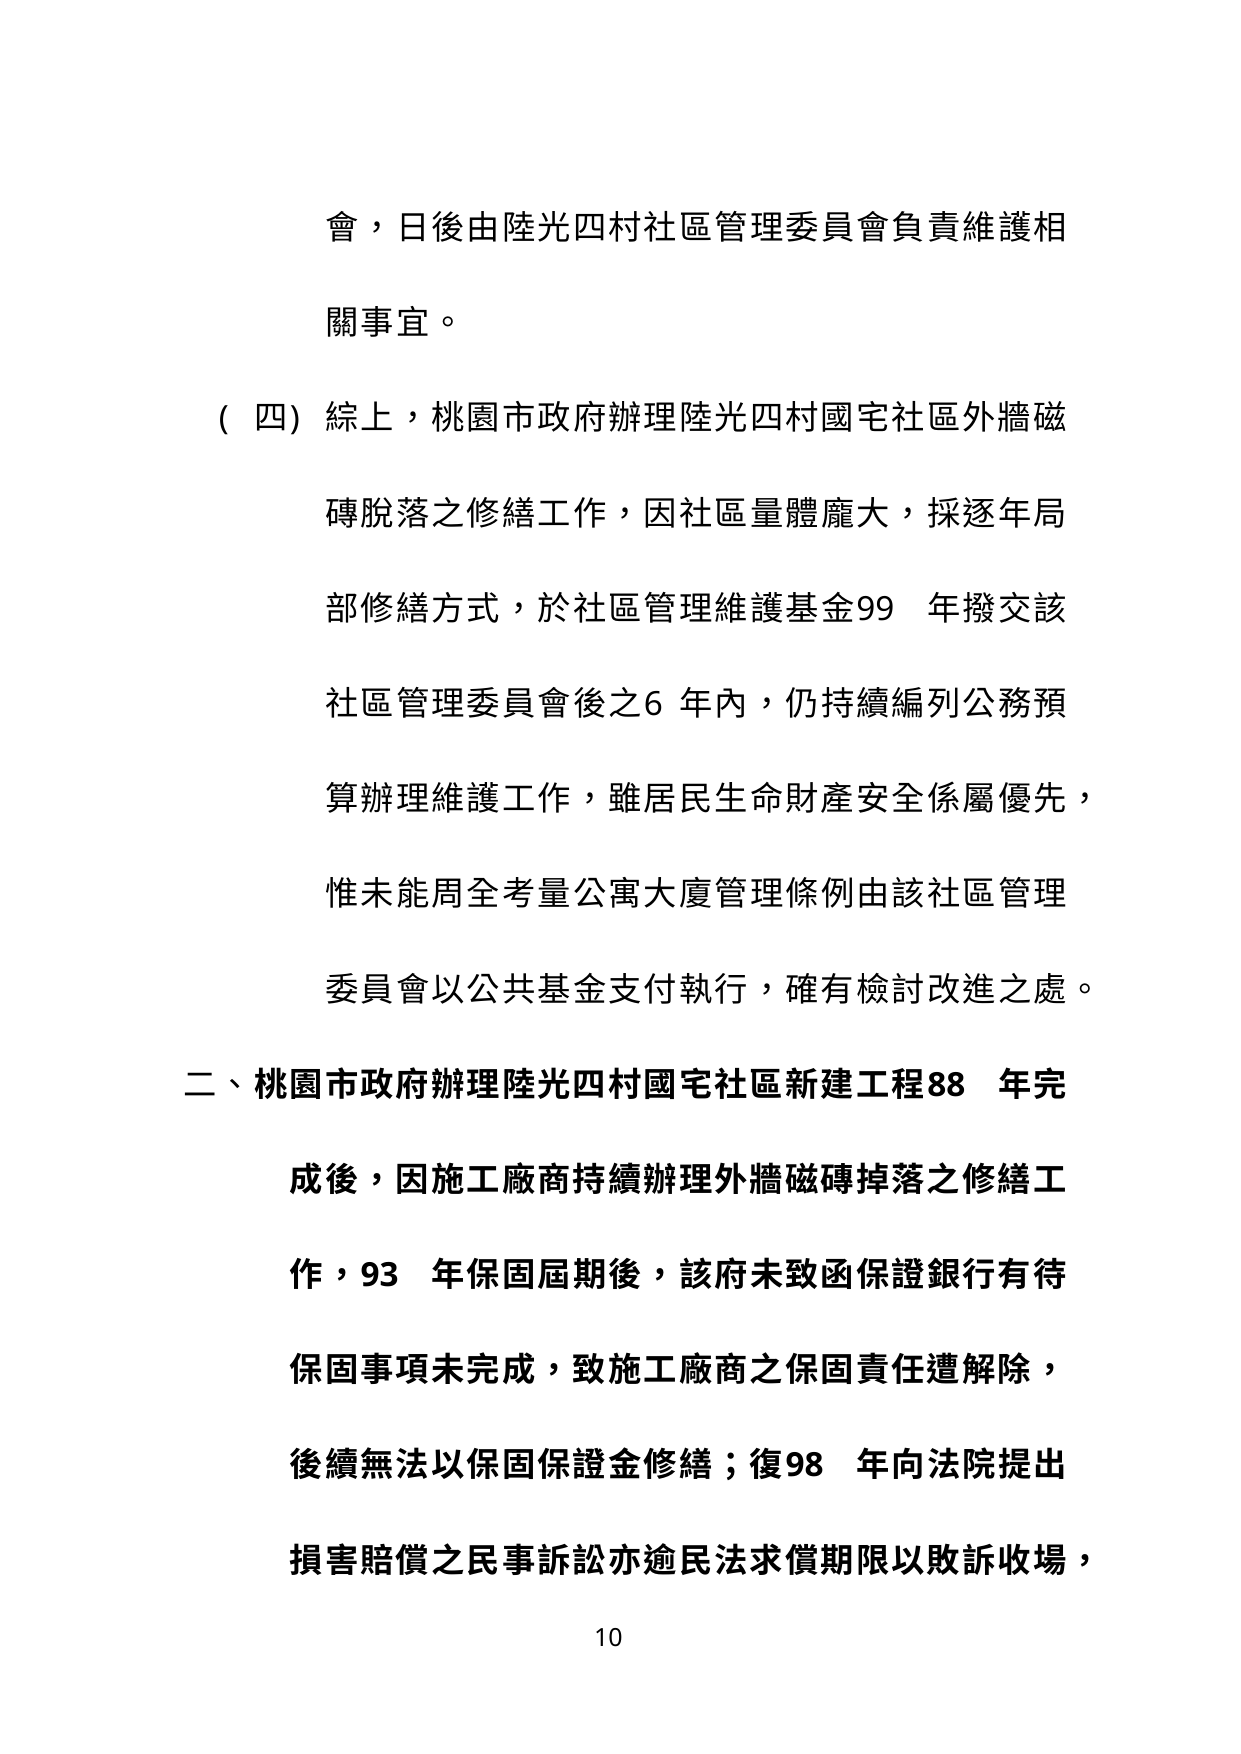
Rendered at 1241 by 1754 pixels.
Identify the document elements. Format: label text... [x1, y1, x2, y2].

subtitle 綜上，桃園市政府辦理陸光四村國宅社區外牆磁磚脫落之修繕工作，因社區量體龐大，採逐年局部修繕方式，於社區管理維護基金99年撥交該社區管理委員會後之6年內，仍持續編列公務預算辦理維護工作，雖居民生命財產安全係屬優先，惟未能周全考量公寓大廈管理條例由該社區管理委員會以公共基金支付執行，確有檢討改進之處。 [219, 368, 1069, 1034]
